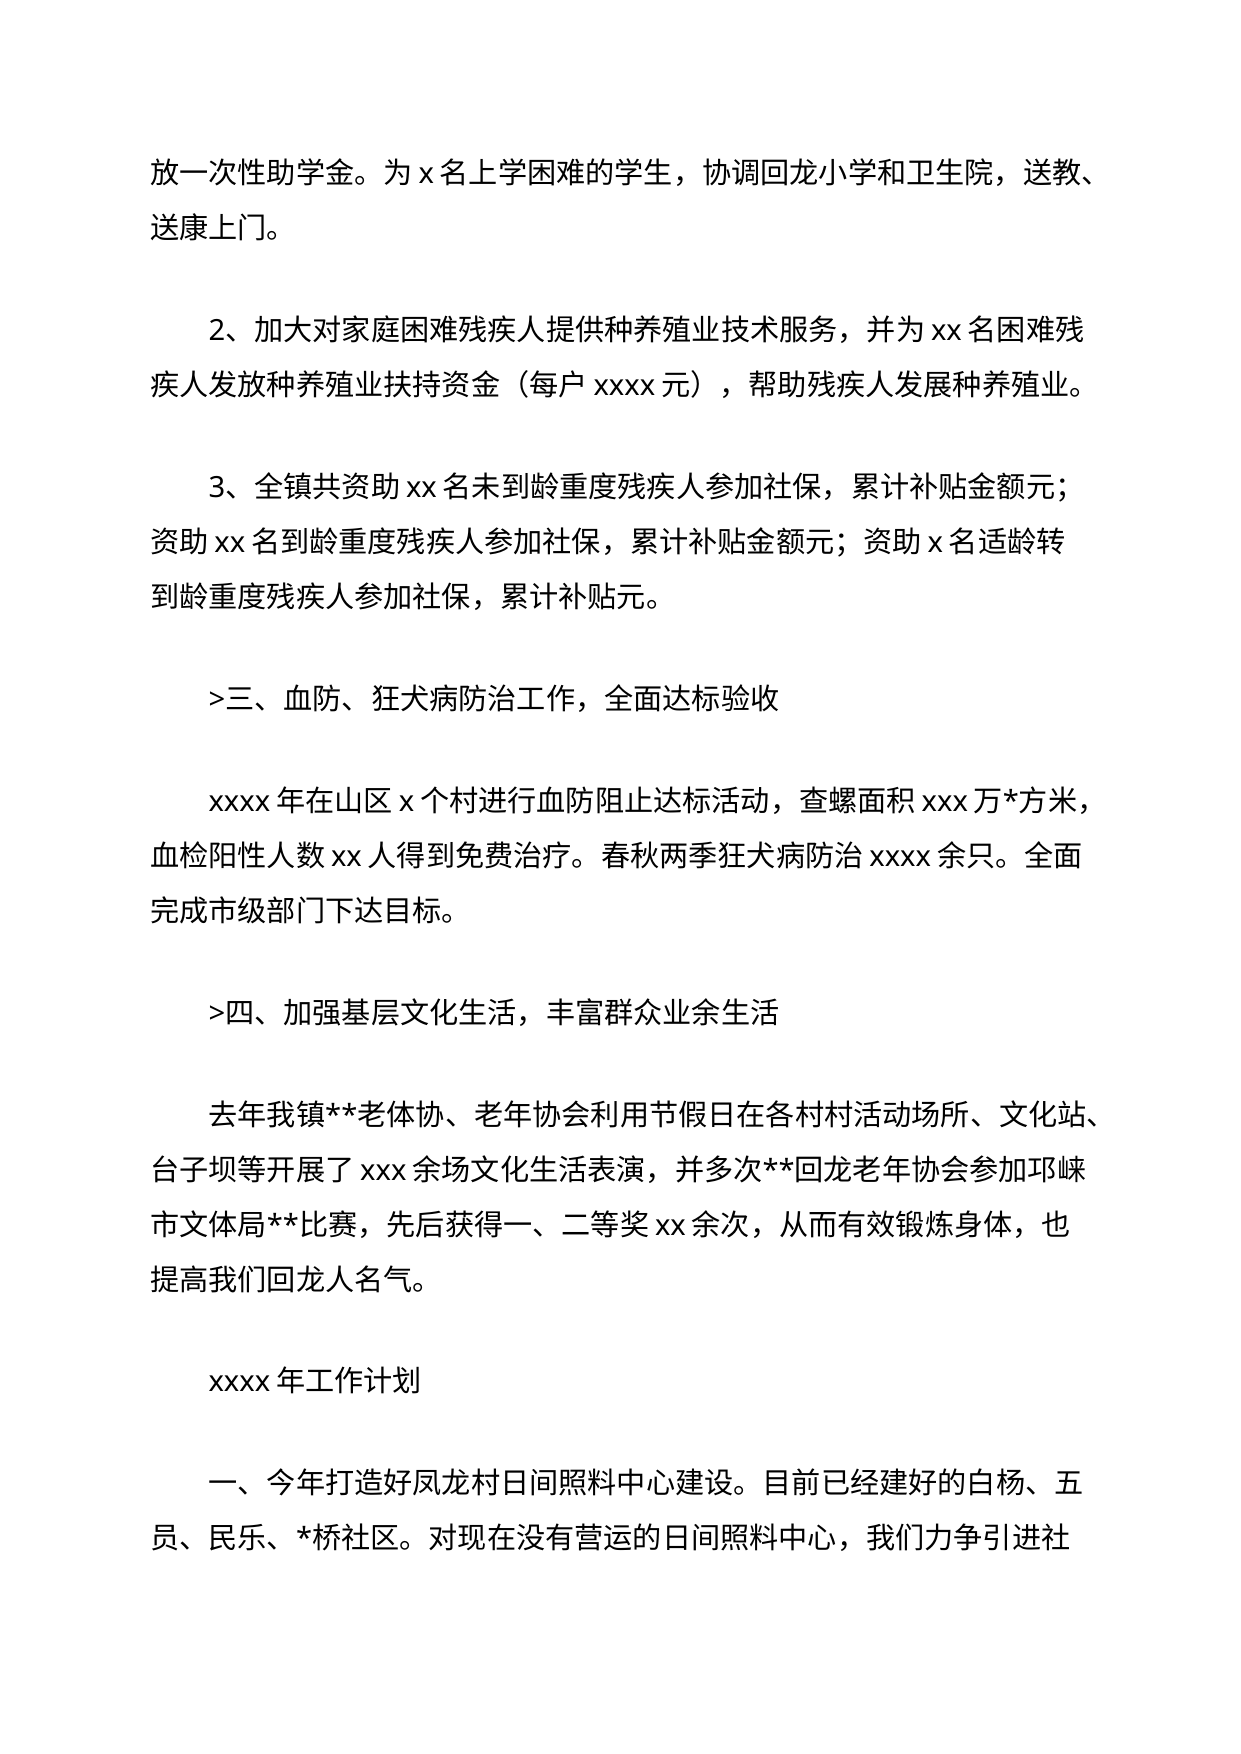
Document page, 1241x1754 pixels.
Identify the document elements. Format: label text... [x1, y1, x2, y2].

text xxxx年在山区x个村进行血防阻止达标活动，查螺面积xxx万*方米，血检阳性人数xx人得到免费治疗。春秋两季狂犬病防治xxxx余只。全面完成市级部门下达目标。 [150, 777, 1090, 930]
text >四、加强基层文化生活，丰富群众业余生活 [150, 989, 1090, 1032]
text 3、全镇共资助xx名未到龄重度残疾人参加社保，累计补贴金额元；资助xx名到龄重度残疾人参加社保，累计补贴金额元；资助x名适龄转到龄重度残疾人参加社保，累计补贴元。 [150, 464, 1090, 616]
text xxxx年工作计划 [150, 1358, 1090, 1400]
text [150, 150, 1090, 247]
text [150, 1460, 1090, 1557]
text >三、血防、狂犬病防治工作，全面达标验收 [150, 676, 1090, 718]
text 去年我镇**老体协、老年协会利用节假日在各村村活动场所、文化站、台子坝等开展了xxx余场文化生活表演，并多次**回龙老年协会参加邛崃市文体局**比赛，先后获得一、二等奖xx余次，从而有效锻炼身体，也提高我们回龙人名气。 [150, 1091, 1090, 1298]
text 2、加大对家庭困难残疾人提供种养殖业技术服务，并为xx名困难残疾人发放种养殖业扶持资金（每户xxxx元），帮助残疾人发展种养殖业。 [150, 307, 1090, 404]
